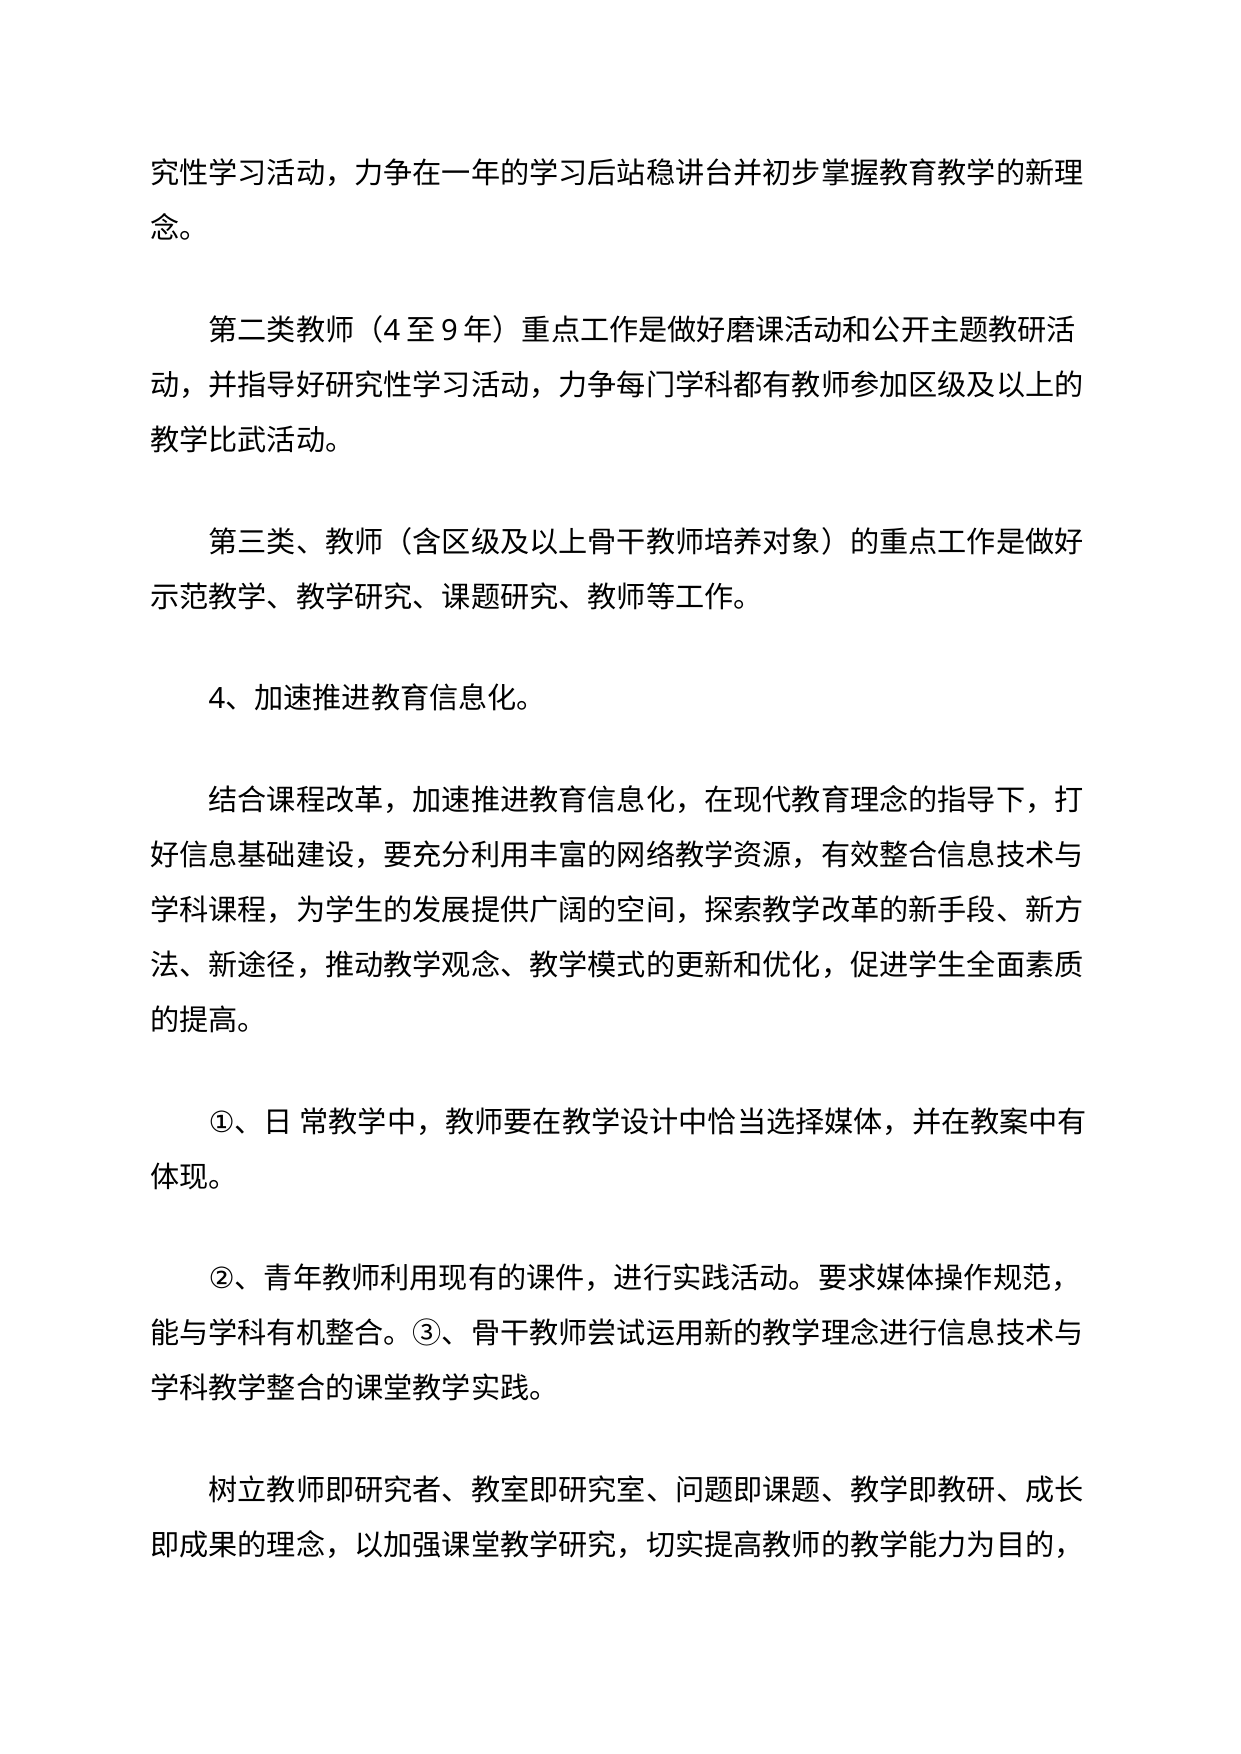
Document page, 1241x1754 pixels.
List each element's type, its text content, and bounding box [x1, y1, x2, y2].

text ②、青年教师利用现有的课件，进行实践活动。要求媒体操作规范，能与学科有机整合。③、骨干教师尝试运用新的教学理念进行信息技术与学科教学整合的课堂教学实践。 [150, 1255, 1090, 1407]
text 结合课程改革，加速推进教育信息化，在现代教育理念的指导下，打好信息基础建设，要充分利用丰富的网络教学资源，有效整合信息技术与学科课程，为学生的发展提供广阔的空间，探索教学改革的新手段、新方法、新途径，推动教学观念、教学模式的更新和优化，促进学生全面素质的提高。 [150, 777, 1090, 1039]
text 第三类、教师（含区级及以上骨干教师培养对象）的重点工作是做好示范教学、教学研究、课题研究、教师等工作。 [150, 518, 1090, 616]
text ①、日 常教学中，教师要在教学设计中恰当选择媒体，并在教案中有体现。 [150, 1098, 1090, 1196]
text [150, 1467, 1090, 1564]
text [150, 150, 1090, 247]
text 4、加速推进教育信息化。 [150, 675, 1090, 717]
text 第二类教师（4至9年）重点工作是做好磨课活动和公开主题教研活动，并指导好研究性学习活动，力争每门学科都有教师参加区级及以上的教学比武活动。 [150, 307, 1090, 459]
